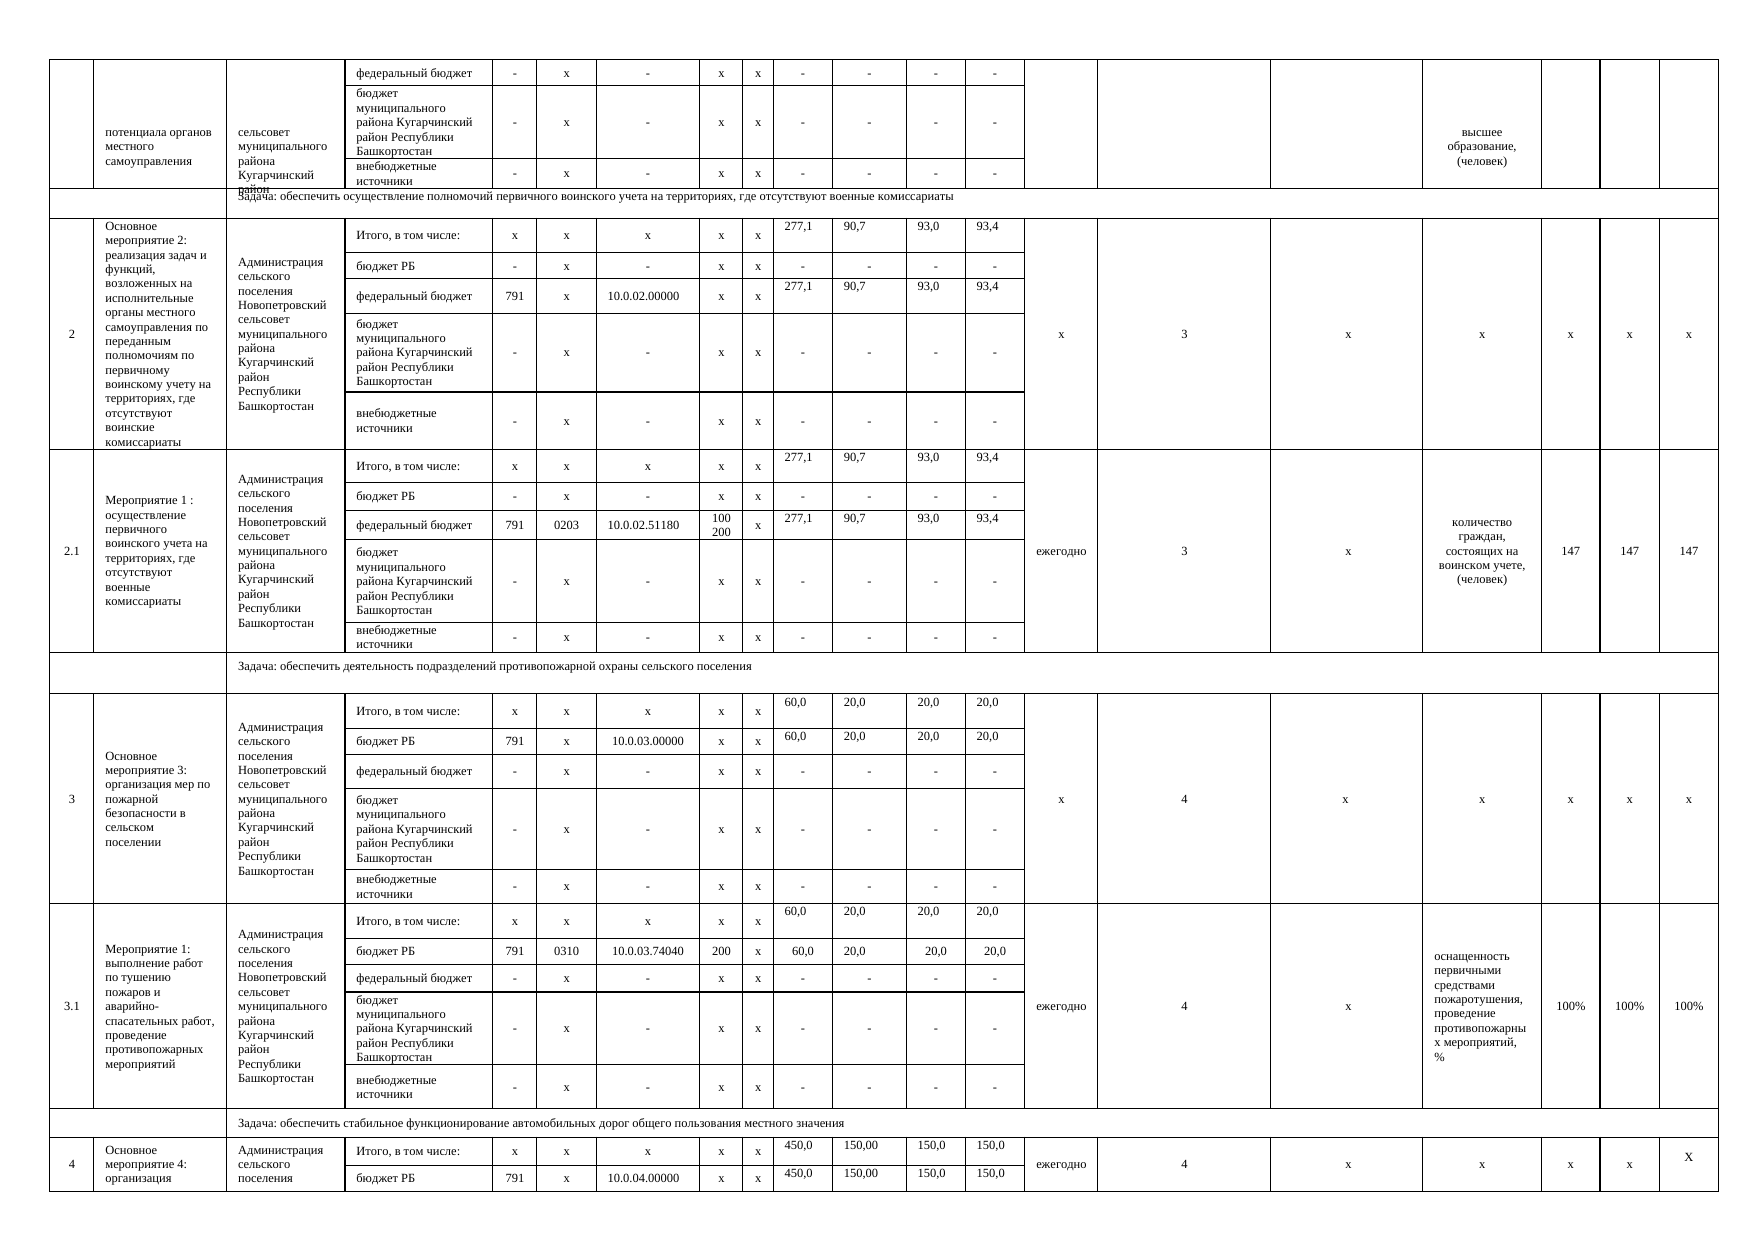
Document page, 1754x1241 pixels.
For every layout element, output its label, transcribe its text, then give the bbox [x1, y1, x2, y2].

table_cell - [597, 540, 699, 622]
table_cell 791 [493, 511, 536, 539]
table_cell - [597, 483, 699, 509]
table_cell - [833, 993, 906, 1064]
table_cell x [743, 939, 773, 964]
table_cell x [700, 694, 742, 728]
table_cell - [597, 86, 699, 158]
table_cell x [700, 393, 742, 449]
table_cell x [743, 393, 773, 449]
table_cell x [537, 483, 596, 509]
table_cell х [537, 729, 596, 754]
table_cell 3 [1098, 219, 1270, 449]
table_cell 3.1 [50, 904, 93, 1108]
table_cell 3 [1098, 450, 1270, 652]
table_cell x [700, 789, 742, 869]
table_cell бюджет РБ [346, 483, 492, 509]
table_cell x [537, 86, 596, 158]
table_cell x [743, 219, 773, 252]
table_cell бюджет муниципального района Кугарчинский район Республики Башкортостан [346, 789, 492, 869]
table_cell x [700, 253, 742, 278]
table_cell 60,0 [774, 939, 832, 964]
table_cell Задача: обеспечить осуществление полномочий первичного воинского учета на территориях, где отсутствуют военные комиссариаты [227, 189, 1718, 218]
table_cell Итого, в том числе: [346, 694, 492, 728]
table_cell x [537, 993, 596, 1064]
table_cell 10.0.03.00000 [597, 729, 699, 754]
table_cell х [597, 1138, 699, 1164]
table_cell - [833, 393, 906, 449]
table_cell 20,0 [907, 729, 965, 754]
table_cell - [966, 483, 1024, 509]
table_cell 93,4 [966, 279, 1024, 312]
table_cell x [743, 86, 773, 158]
table_cell Задача: обеспечить деятельность подразделений противопожарной охраны сельского поселения [227, 653, 1718, 693]
table_cell x [1542, 219, 1599, 449]
table_cell федеральный бюджет [346, 279, 492, 312]
table_cell 150,0 [907, 1138, 965, 1164]
table_cell х [537, 694, 596, 728]
table_cell - [833, 623, 906, 652]
table_cell - [493, 86, 536, 158]
table_cell 93,4 [966, 219, 1024, 252]
table_cell x [743, 1065, 773, 1108]
table_cell 277,1 [774, 511, 832, 539]
table_cell - [907, 253, 965, 278]
table_cell 90,7 [833, 450, 906, 482]
table_cell x [1601, 694, 1659, 903]
table_cell - [833, 870, 906, 903]
table_cell - [907, 483, 965, 509]
table_cell - [597, 965, 699, 991]
table_cell 3 [50, 694, 93, 903]
table_cell x [700, 219, 742, 252]
table_cell х [537, 219, 596, 252]
table_cell х [493, 1138, 536, 1164]
table_cell 791 [493, 729, 536, 754]
table_cell - [493, 314, 536, 391]
table_cell 93,0 [907, 511, 965, 539]
table_cell - [966, 993, 1024, 1064]
table_cell 147 [1660, 450, 1718, 652]
table_cell - [774, 623, 832, 652]
table_cell - [493, 540, 536, 622]
table_cell - [907, 314, 965, 391]
table_cell x [1542, 694, 1599, 903]
table_cell - [966, 60, 1024, 85]
table_cell x [700, 1065, 742, 1108]
table_cell 20,0 [833, 694, 906, 728]
table_cell 791 [493, 279, 536, 312]
table_cell 100% [1542, 904, 1599, 1108]
table_cell - [774, 314, 832, 391]
table_cell - [966, 870, 1024, 903]
table_cell 2.1 [50, 450, 93, 652]
table_cell внебюджетные источники [346, 1065, 492, 1108]
table_cell х [597, 219, 699, 252]
table_cell 10.0.02.51180 [597, 511, 699, 539]
table_cell - [966, 159, 1024, 188]
table_cell x [537, 393, 596, 449]
table_cell оснащенность первичными средствами пожаротушения, проведение противопожарных мероприятий, % [1423, 904, 1541, 1108]
table_cell х [597, 904, 699, 937]
table_cell x [537, 540, 596, 622]
table_cell внебюджетные источники [346, 393, 492, 449]
table_cell x [1660, 694, 1718, 903]
table_cell x [743, 511, 773, 539]
table_cell x [700, 483, 742, 509]
table_cell х [597, 694, 699, 728]
table_cell - [774, 993, 832, 1064]
table_cell - [833, 86, 906, 158]
table_cell - [833, 159, 906, 188]
table_cell 277,1 [774, 450, 832, 482]
table_cell 93,0 [907, 219, 965, 252]
table_cell x [743, 870, 773, 903]
table_cell - [493, 755, 536, 788]
table_cell x [743, 253, 773, 278]
table_cell 791 [493, 939, 536, 964]
table_cell x [1601, 219, 1659, 449]
table_cell 100% [1601, 904, 1659, 1108]
table_cell - [966, 1065, 1024, 1108]
table_cell - [833, 540, 906, 622]
table_cell x [743, 483, 773, 509]
table_cell Администрация сельского поселения Новопетровский сельсовет муниципального района Кугарчинский район Республики Башкортостан [227, 694, 344, 903]
table_cell х [1423, 1138, 1541, 1191]
table_cell 60,0 [774, 694, 832, 728]
table_cell - [833, 314, 906, 391]
table_cell x [700, 1138, 742, 1164]
table_cell 20,0 [833, 904, 906, 937]
table_cell - [774, 159, 832, 188]
table_cell - [966, 755, 1024, 788]
table_cell 20,0 [907, 904, 965, 937]
table_cell x [700, 623, 742, 652]
table_cell бюджет муниципального района Кугарчинский район Республики Башкортостан [346, 86, 492, 158]
table_cell - [833, 755, 906, 788]
table_cell х [493, 219, 536, 252]
table_cell х [597, 450, 699, 482]
table_cell x [743, 1138, 773, 1164]
table_cell x [537, 870, 596, 903]
table_cell - [774, 1065, 832, 1108]
table_cell - [597, 789, 699, 869]
table_cell x [700, 540, 742, 622]
table_cell - [966, 253, 1024, 278]
table_cell x [743, 694, 773, 728]
table_cell - [493, 483, 536, 509]
table_cell 20,0 [966, 904, 1024, 937]
table_cell Мероприятие 1: выполнение работ по тушению пожаров и аварийно-спасательных работ, проведение противопожарных мероприятий [94, 904, 226, 1108]
table_cell 10.0.04.00000 [597, 1166, 699, 1191]
table_cell - [774, 789, 832, 869]
table_cell 60,0 [774, 729, 832, 754]
table_cell x [743, 1166, 773, 1191]
table_cell 150,0 [966, 1138, 1024, 1164]
table_cell x [743, 965, 773, 991]
table_cell ежегодно [1025, 450, 1097, 652]
table_cell 2 [50, 219, 93, 449]
table_cell - [597, 60, 699, 85]
table_cell х [493, 904, 536, 937]
table_cell 20,0 [966, 694, 1024, 728]
table_cell Итого, в том числе: [346, 219, 492, 252]
table_cell 150,00 [833, 1138, 906, 1164]
table_cell x [537, 965, 596, 991]
table_cell Основное мероприятие 2: реализация задач и функций, возложенных на исполнительные органы местного самоуправления по переданным полномочиям по первичному воинскому учету на территориях, где отсутствуют воинские комиссариаты [94, 219, 226, 449]
table_cell x [743, 314, 773, 391]
table_cell - [966, 393, 1024, 449]
table_cell x [743, 623, 773, 652]
table_cell - [597, 253, 699, 278]
table_cell х [1271, 904, 1422, 1108]
table_cell х [537, 279, 596, 312]
table_cell х [537, 1138, 596, 1164]
table_cell 60,0 [774, 904, 832, 937]
table_cell [50, 189, 226, 218]
table_cell - [966, 623, 1024, 652]
table_cell - [907, 993, 965, 1064]
table_cell 93,4 [966, 511, 1024, 539]
table_cell - [833, 1065, 906, 1108]
table_cell - [774, 755, 832, 788]
table_cell бюджет муниципального района Кугарчинский район Республики Башкортостан [346, 993, 492, 1064]
table_cell федеральный бюджет [346, 511, 492, 539]
table_cell 277,1 [774, 279, 832, 312]
table_cell x [537, 1065, 596, 1108]
table_cell 90,7 [833, 511, 906, 539]
table_cell - [597, 1065, 699, 1108]
table_cell - [907, 540, 965, 622]
table_cell - [907, 755, 965, 788]
table_cell - [597, 314, 699, 391]
table_cell x [1025, 694, 1097, 903]
table_cell x [743, 159, 773, 188]
table_cell - [774, 483, 832, 509]
table_cell бюджет муниципального района Кугарчинский район Республики Башкортостан [346, 540, 492, 622]
table_cell x [700, 965, 742, 991]
table_cell 150,0 [907, 1166, 965, 1191]
table_cell 20,0 [833, 729, 906, 754]
table_cell x [700, 314, 742, 391]
table_cell x [700, 755, 742, 788]
table_cell - [833, 965, 906, 991]
table_cell - [907, 789, 965, 869]
table_cell х [537, 450, 596, 482]
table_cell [227, 1138, 344, 1191]
table_cell 90,7 [833, 219, 906, 252]
table_cell х [1271, 1138, 1422, 1191]
table_cell х [493, 694, 536, 728]
table_cell 450,0 [774, 1138, 832, 1164]
table_cell [50, 653, 226, 693]
table_cell - [493, 253, 536, 278]
table_cell x [700, 1166, 742, 1191]
table_cell 791 [493, 1166, 536, 1191]
table_cell x [743, 993, 773, 1064]
table_cell бюджет РБ [346, 729, 492, 754]
table_cell - [966, 86, 1024, 158]
table_cell x [743, 755, 773, 788]
table_cell 4 [1098, 1138, 1270, 1191]
table_cell x [537, 60, 596, 85]
table_cell - [907, 623, 965, 652]
table_cell - [833, 483, 906, 509]
table_cell - [833, 253, 906, 278]
table_cell Администрация сельского поселения Новопетровский сельсовет муниципального района Кугарчинский район Республики Башкортостан [227, 219, 344, 449]
table_cell ежегодно [1025, 1138, 1097, 1191]
table_cell - [493, 60, 536, 85]
table_cell Администрация сельского поселения Новопетровский сельсовет муниципального района Кугарчинский район Республики Башкортостан [227, 904, 344, 1108]
table_cell - [493, 965, 536, 991]
table_cell - [907, 159, 965, 188]
table_cell 4 [50, 1138, 93, 1191]
table_cell x [1601, 1138, 1659, 1191]
table_cell - [907, 870, 965, 903]
table_cell x [743, 789, 773, 869]
table_cell х [537, 904, 596, 937]
table_cell - [966, 965, 1024, 991]
table_cell x [537, 253, 596, 278]
table_cell - [493, 159, 536, 188]
table_cell x [743, 540, 773, 622]
table_cell 20,0 [907, 694, 965, 728]
table_cell x [537, 755, 596, 788]
table_cell Итого, в том числе: [346, 1138, 492, 1164]
table_cell x [700, 904, 742, 937]
table_cell - [597, 755, 699, 788]
table_cell - [493, 993, 536, 1064]
table_cell бюджет РБ [346, 1166, 492, 1191]
table_cell х [537, 1166, 596, 1191]
table_cell федеральный бюджет [346, 755, 492, 788]
table_cell x [537, 623, 596, 652]
table_cell - [493, 393, 536, 449]
table_cell х [700, 729, 742, 754]
table_cell 0203 [537, 511, 596, 539]
table_cell х [1271, 450, 1422, 652]
table_cell - [493, 1065, 536, 1108]
table_cell - [833, 60, 906, 85]
table_cell количество граждан, состоящих на воинском учете, (человек) [1423, 450, 1541, 652]
table_cell х [1025, 219, 1097, 449]
table_cell 147 [1601, 450, 1659, 652]
table_cell бюджет РБ [346, 253, 492, 278]
table_cell - [774, 86, 832, 158]
table_cell 93,4 [966, 450, 1024, 482]
table_cell 93,0 [907, 450, 965, 482]
table_cell Задача: обеспечить стабильное функционирование автомобильных дорог общего пользования местного значения [227, 1109, 1718, 1137]
table_cell х [1423, 694, 1541, 903]
table_cell Администрация сельского поселения Новопетровский сельсовет муниципального района Кугарчинский район Республики Башкортостан [227, 450, 344, 652]
table_cell x [743, 279, 773, 312]
table_cell - [774, 253, 832, 278]
table_cell x [700, 870, 742, 903]
table_cell - [774, 393, 832, 449]
table_cell x [700, 86, 742, 158]
table_cell - [493, 623, 536, 652]
table_cell x [1660, 219, 1718, 449]
table_cell Мероприятие 1 : осуществление первичного воинского учета на территориях, где отсутствуют военные комиссариаты [94, 450, 226, 652]
table_cell - [597, 993, 699, 1064]
table_cell 0310 [537, 939, 596, 964]
table_cell - [493, 789, 536, 869]
table_cell бюджет муниципального района Кугарчинский район Республики Башкортостан [346, 314, 492, 391]
table_cell - [966, 314, 1024, 391]
table_cell - [597, 159, 699, 188]
table_cell - [774, 870, 832, 903]
table_cell 20,0 [966, 729, 1024, 754]
table_cell 90,7 [833, 279, 906, 312]
table_cell Итого, в том числе: [346, 450, 492, 482]
table_cell 10.0.02.00000 [597, 279, 699, 312]
table_cell x [700, 279, 742, 312]
table_cell x [700, 993, 742, 1064]
table_cell x [743, 450, 773, 482]
table_cell бюджет РБ [346, 939, 492, 964]
table_cell - [907, 86, 965, 158]
table_cell x [743, 729, 773, 754]
table_cell ежегодно [1025, 904, 1097, 1108]
table_cell x [743, 60, 773, 85]
table_cell федеральный бюджет [346, 965, 492, 991]
table_cell - [774, 60, 832, 85]
table_cell X [1660, 1138, 1718, 1191]
table_cell 150,0 [966, 1166, 1024, 1191]
table_cell - [907, 965, 965, 991]
table_cell 147 [1542, 450, 1599, 652]
table_cell x [700, 450, 742, 482]
table_cell x [537, 159, 596, 188]
table_cell 93,0 [907, 279, 965, 312]
table_cell Итого, в том числе: [346, 904, 492, 937]
table_cell - [966, 789, 1024, 869]
table_cell х [1271, 694, 1422, 903]
table_cell 4 [1098, 904, 1270, 1108]
table_cell 4 [1098, 694, 1270, 903]
table_cell 277,1 [774, 219, 832, 252]
table_cell - [907, 1065, 965, 1108]
table_cell 20,0 [966, 939, 1024, 964]
table_cell - [833, 789, 906, 869]
table_cell Основное мероприятие 3: организация мер по пожарной безопасности в сельском поселении [94, 694, 226, 903]
table_cell х [493, 450, 536, 482]
table_cell x [743, 904, 773, 937]
table_cell - [907, 393, 965, 449]
table_cell х [1271, 219, 1422, 449]
table_cell 150,00 [833, 1166, 906, 1191]
table_cell 20,0 [907, 939, 965, 964]
table_cell x [700, 60, 742, 85]
table_cell x [537, 789, 596, 869]
table_cell 450,0 [774, 1166, 832, 1191]
table_cell Основное мероприятие 4: организация ремонта и содержания дорог местного значения [94, 1138, 226, 1191]
table_cell 10.0.03.74040 [597, 939, 699, 964]
table_cell x [700, 159, 742, 188]
table_cell внебюджетные источники [346, 159, 492, 188]
table_cell 100% [1660, 904, 1718, 1108]
table_cell внебюджетные источники [346, 870, 492, 903]
table_cell [50, 1109, 226, 1137]
table_cell 100200 [700, 511, 742, 539]
table_cell - [774, 965, 832, 991]
table_cell 20,0 [833, 939, 906, 964]
table_cell х [1423, 219, 1541, 449]
table_cell x [1542, 1138, 1599, 1191]
table_cell внебюджетные источники [346, 623, 492, 652]
table_cell x [537, 314, 596, 391]
table_cell - [907, 60, 965, 85]
table_cell - [597, 870, 699, 903]
table_cell 200 [700, 939, 742, 964]
table_cell федеральный бюджет [346, 60, 492, 85]
table_cell - [493, 870, 536, 903]
table_cell - [774, 540, 832, 622]
table_cell - [597, 623, 699, 652]
table_cell - [597, 393, 699, 449]
table_cell - [966, 540, 1024, 622]
